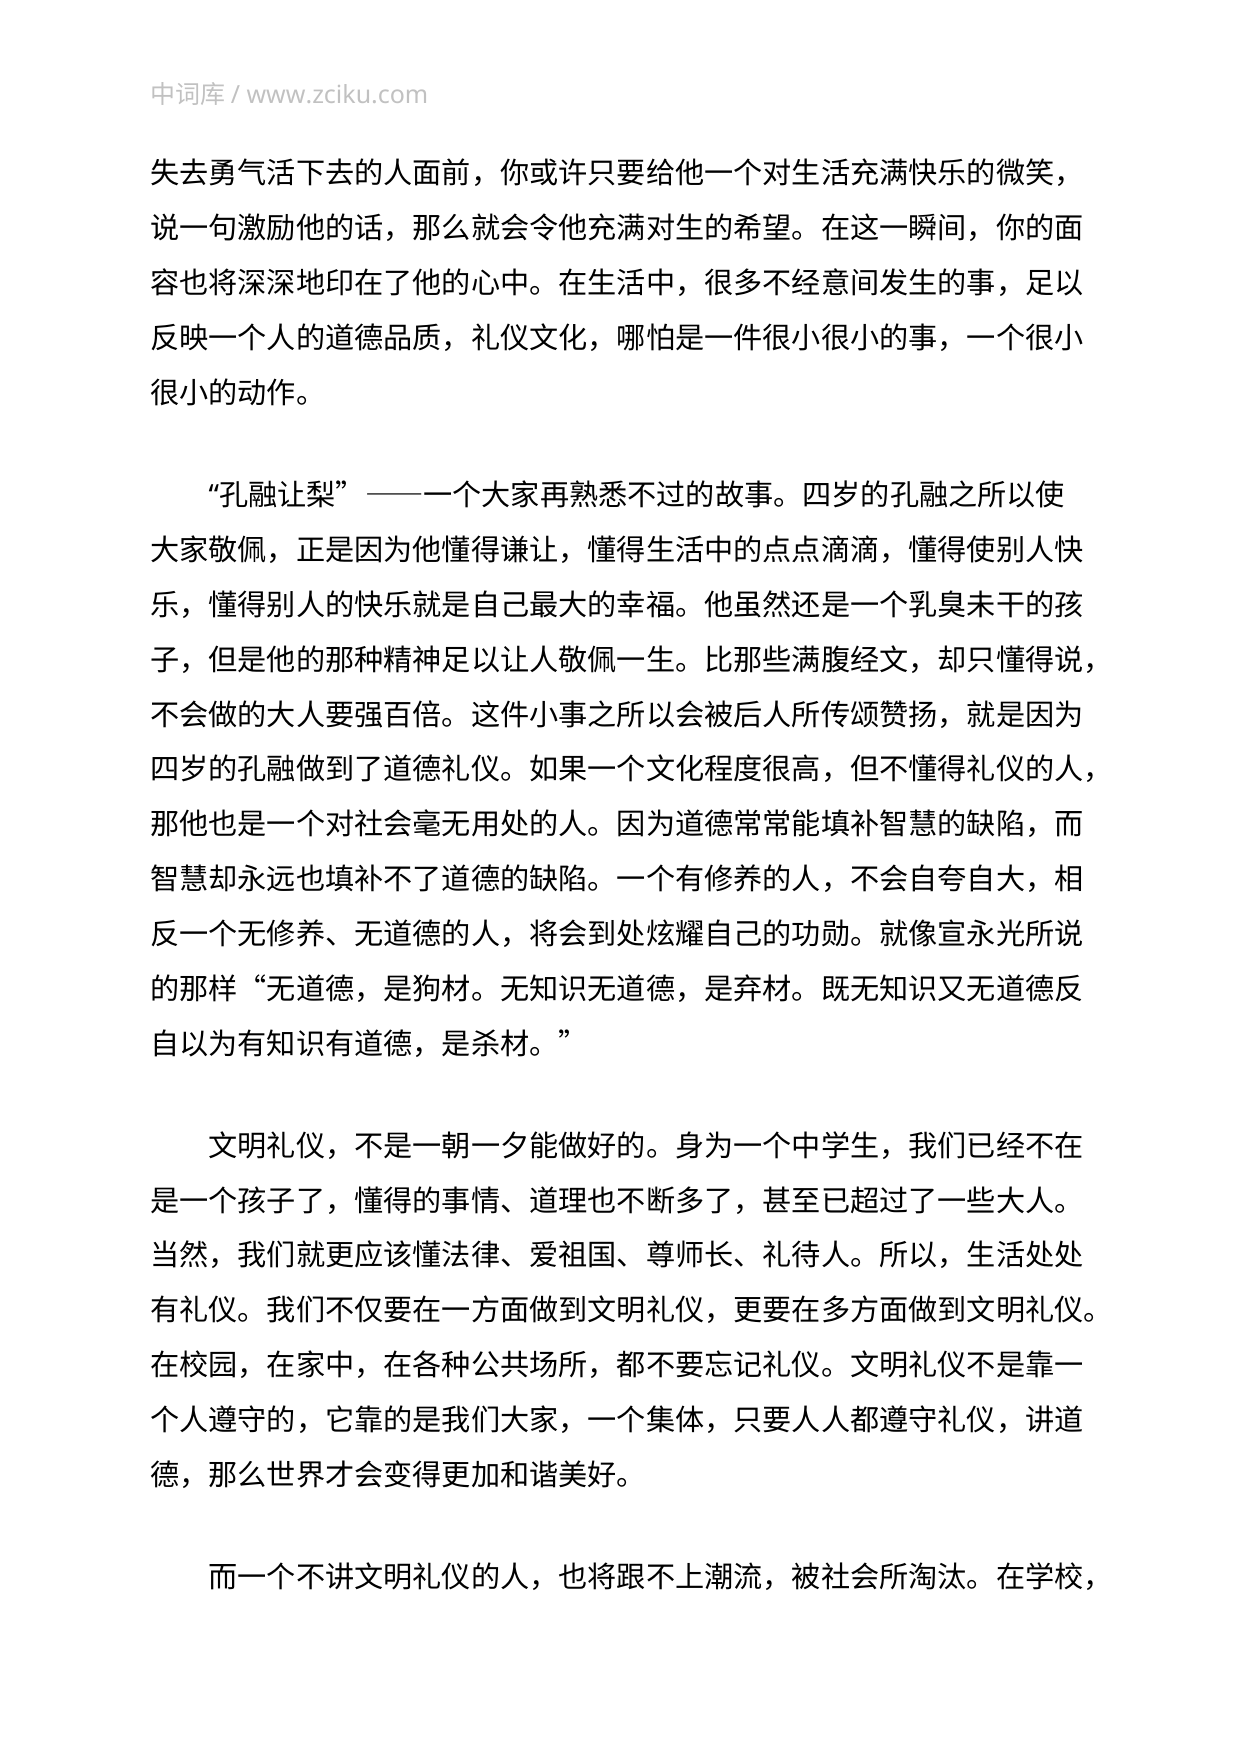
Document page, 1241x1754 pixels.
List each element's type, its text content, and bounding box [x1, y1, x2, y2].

text “孔融让梨”——一个大家再熟悉不过的故事。四岁的孔融之所以使大家敬佩，正是因为他懂得谦让，懂得生活中的点点滴滴，懂得使别人快乐，懂得别人的快乐就是自己最大的幸福。他虽然还是一个乳臭未干的孩子，但是他的那种精神足以让人敬佩一生。比那些满腹经文，却只懂得说，不会做的大人要强百倍。这件小事之所以会被后人所传颂赞扬，就是因为四岁的孔融做到了道德礼仪。如果一个文化程度很高，但不懂得礼仪的人，那他也是一个对社会毫无用处的人。因为道德常常能填补智慧的缺陷，而智慧却永远也填补不了道德的缺陷。一个有修养的人，不会自夸自大，相反一个无修养、无道德的人，将会到处炫耀自己的功勋。就像宣永光所说的那样“无道德，是狗材。无知识无道德，是弃材。既无知识又无道德反自以为有知识有道德，是杀材。” [150, 471, 1090, 1063]
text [150, 1553, 1090, 1596]
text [150, 150, 1090, 412]
text 文明礼仪，不是一朝一夕能做好的。身为一个中学生，我们已经不在是一个孩子了，懂得的事情、道理也不断多了，甚至已超过了一些大人。当然，我们就更应该懂法律、爱祖国、尊师长、礼待人。所以，生活处处有礼仪。我们不仅要在一方面做到文明礼仪，更要在多方面做到文明礼仪。在校园，在家中，在各种公共场所，都不要忘记礼仪。文明礼仪不是靠一个人遵守的，它靠的是我们大家，一个集体，只要人人都遵守礼仪，讲道德，那么世界才会变得更加和谐美好。 [150, 1122, 1090, 1494]
